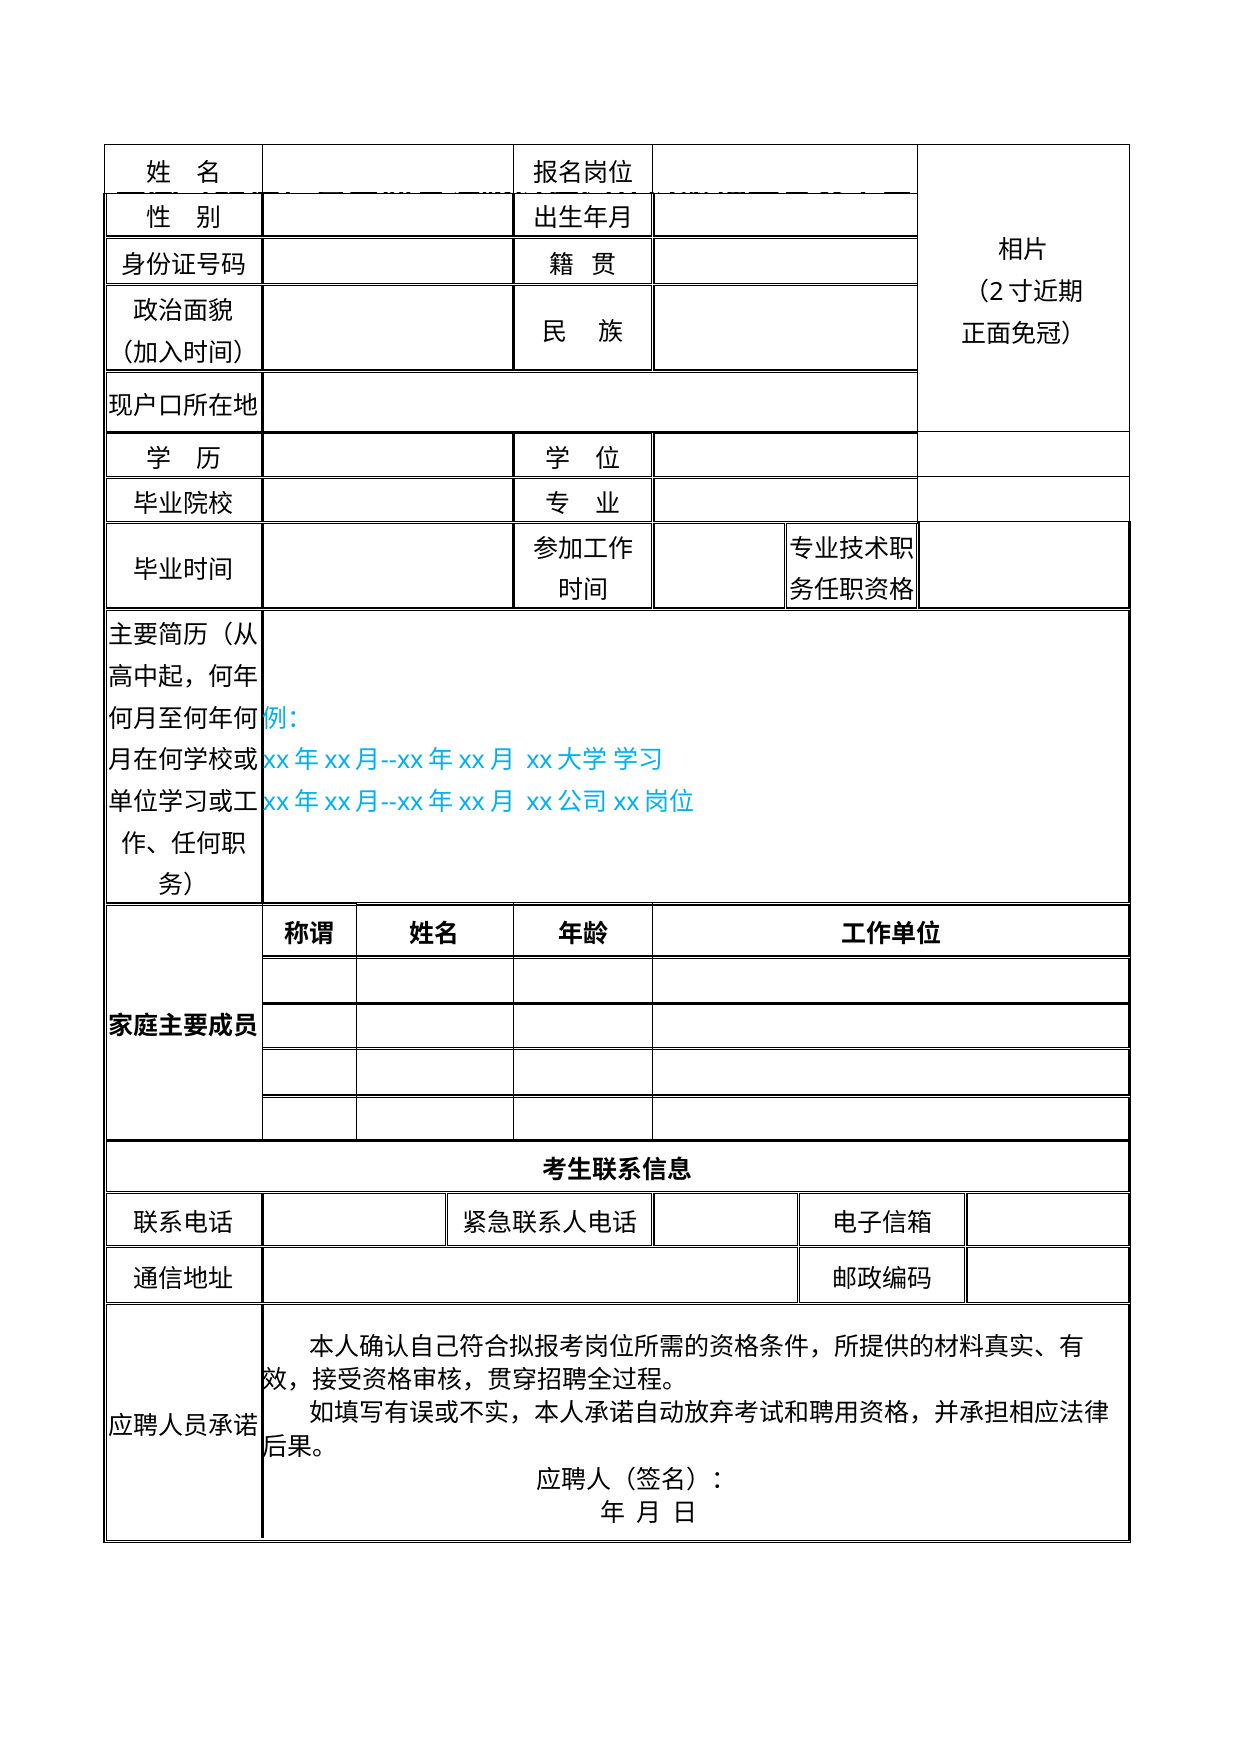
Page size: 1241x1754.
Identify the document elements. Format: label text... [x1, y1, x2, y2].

table_header [263, 145, 513, 192]
table_cell 籍 贯 [515, 239, 651, 283]
table_header 姓 名 [105, 145, 262, 192]
table_cell 毕业时间 [107, 524, 261, 607]
table_cell [264, 434, 512, 476]
table_cell 参加工作 时间 [515, 524, 651, 607]
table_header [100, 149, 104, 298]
table_cell [357, 1005, 513, 1047]
table_cell [918, 432, 1129, 476]
table_cell [357, 1050, 513, 1094]
table_cell [263, 1098, 356, 1139]
table_cell 现户口所在地 [107, 373, 261, 431]
table_cell 政治面貌 （加入时间） [107, 286, 261, 369]
table_cell 应聘人员承诺 [107, 1305, 262, 1540]
table_cell [968, 1194, 1128, 1245]
table_cell 年龄 [514, 906, 652, 955]
table_cell 本人确认自己符合拟报考岗位所需的资格条件，所提供的材料真实、有效，接受资格审核，贯穿招聘全过程。 如填写有误或不实，本人承诺自动放弃考试和聘用资格，并承担相应法律后果。 应聘人（签名）： 年 月 日 [262, 1305, 1128, 1540]
table_cell [357, 1098, 513, 1139]
table_cell 学 位 [515, 434, 651, 476]
table_cell [653, 1005, 1128, 1047]
table_cell 民 族 [515, 286, 651, 369]
table_cell [968, 1248, 1128, 1302]
table_cell 主要简历（从高中起，何年何月至何年何月在何学校或单位学习或工作、任何职务） [107, 611, 261, 902]
table_cell 通信地址 [107, 1248, 261, 1302]
table_header [653, 145, 917, 192]
table_cell 电子信箱 [800, 1194, 964, 1245]
table_cell [655, 434, 917, 476]
table_cell [357, 959, 513, 1002]
table_cell [263, 959, 356, 1002]
table_cell [918, 477, 1129, 521]
table_cell 紧急联系人电话 [448, 1194, 651, 1245]
table_cell [264, 1248, 797, 1302]
table_cell [653, 959, 1128, 1002]
table_cell [655, 479, 917, 521]
table_cell [263, 1005, 356, 1047]
table_cell 出生年月 [515, 194, 651, 235]
table_cell 家庭主要成员 [107, 906, 262, 1139]
table_cell [264, 286, 512, 369]
table_cell 姓名 [357, 906, 513, 955]
table_cell 专业技术职务任职资格 [787, 524, 916, 607]
table_cell [264, 239, 512, 283]
table_cell 工作单位 [653, 906, 1128, 955]
table_cell 学 历 [107, 434, 261, 476]
table_cell [655, 286, 917, 369]
table_cell [264, 194, 512, 235]
table_cell [264, 524, 512, 607]
table_cell [655, 194, 917, 235]
table_header 相片 （2寸近期 正面免冠） [918, 145, 1129, 431]
table_cell [514, 959, 652, 1002]
table_cell [655, 524, 784, 607]
table_cell [264, 479, 512, 521]
table_cell 身份证号码 [107, 239, 261, 283]
table_cell 性 别 [107, 194, 261, 235]
table_cell 专 业 [515, 479, 651, 521]
table_cell 例： xx年xx月--xx年xx月 xx大学 学习 xx年xx月--xx年xx月 xx公司 xx岗位 [264, 611, 1128, 902]
table_cell [655, 1194, 797, 1245]
table_header 报名岗位 [514, 145, 652, 192]
table_cell [653, 1098, 1128, 1139]
table_cell [514, 1005, 652, 1047]
table_cell 邮政编码 [800, 1248, 964, 1302]
table_cell [920, 522, 1128, 607]
table_cell 称谓 [263, 906, 356, 955]
table_cell [263, 1050, 356, 1094]
table_cell [655, 239, 917, 283]
table_cell [264, 373, 917, 431]
table_cell [264, 1194, 445, 1245]
table_cell [514, 1098, 652, 1139]
table_cell [653, 1050, 1128, 1094]
table_cell [514, 1050, 652, 1094]
table_cell 考生联系信息 [107, 1142, 1128, 1191]
table_cell 毕业院校 [107, 479, 261, 521]
table_cell 联系电话 [107, 1194, 261, 1245]
